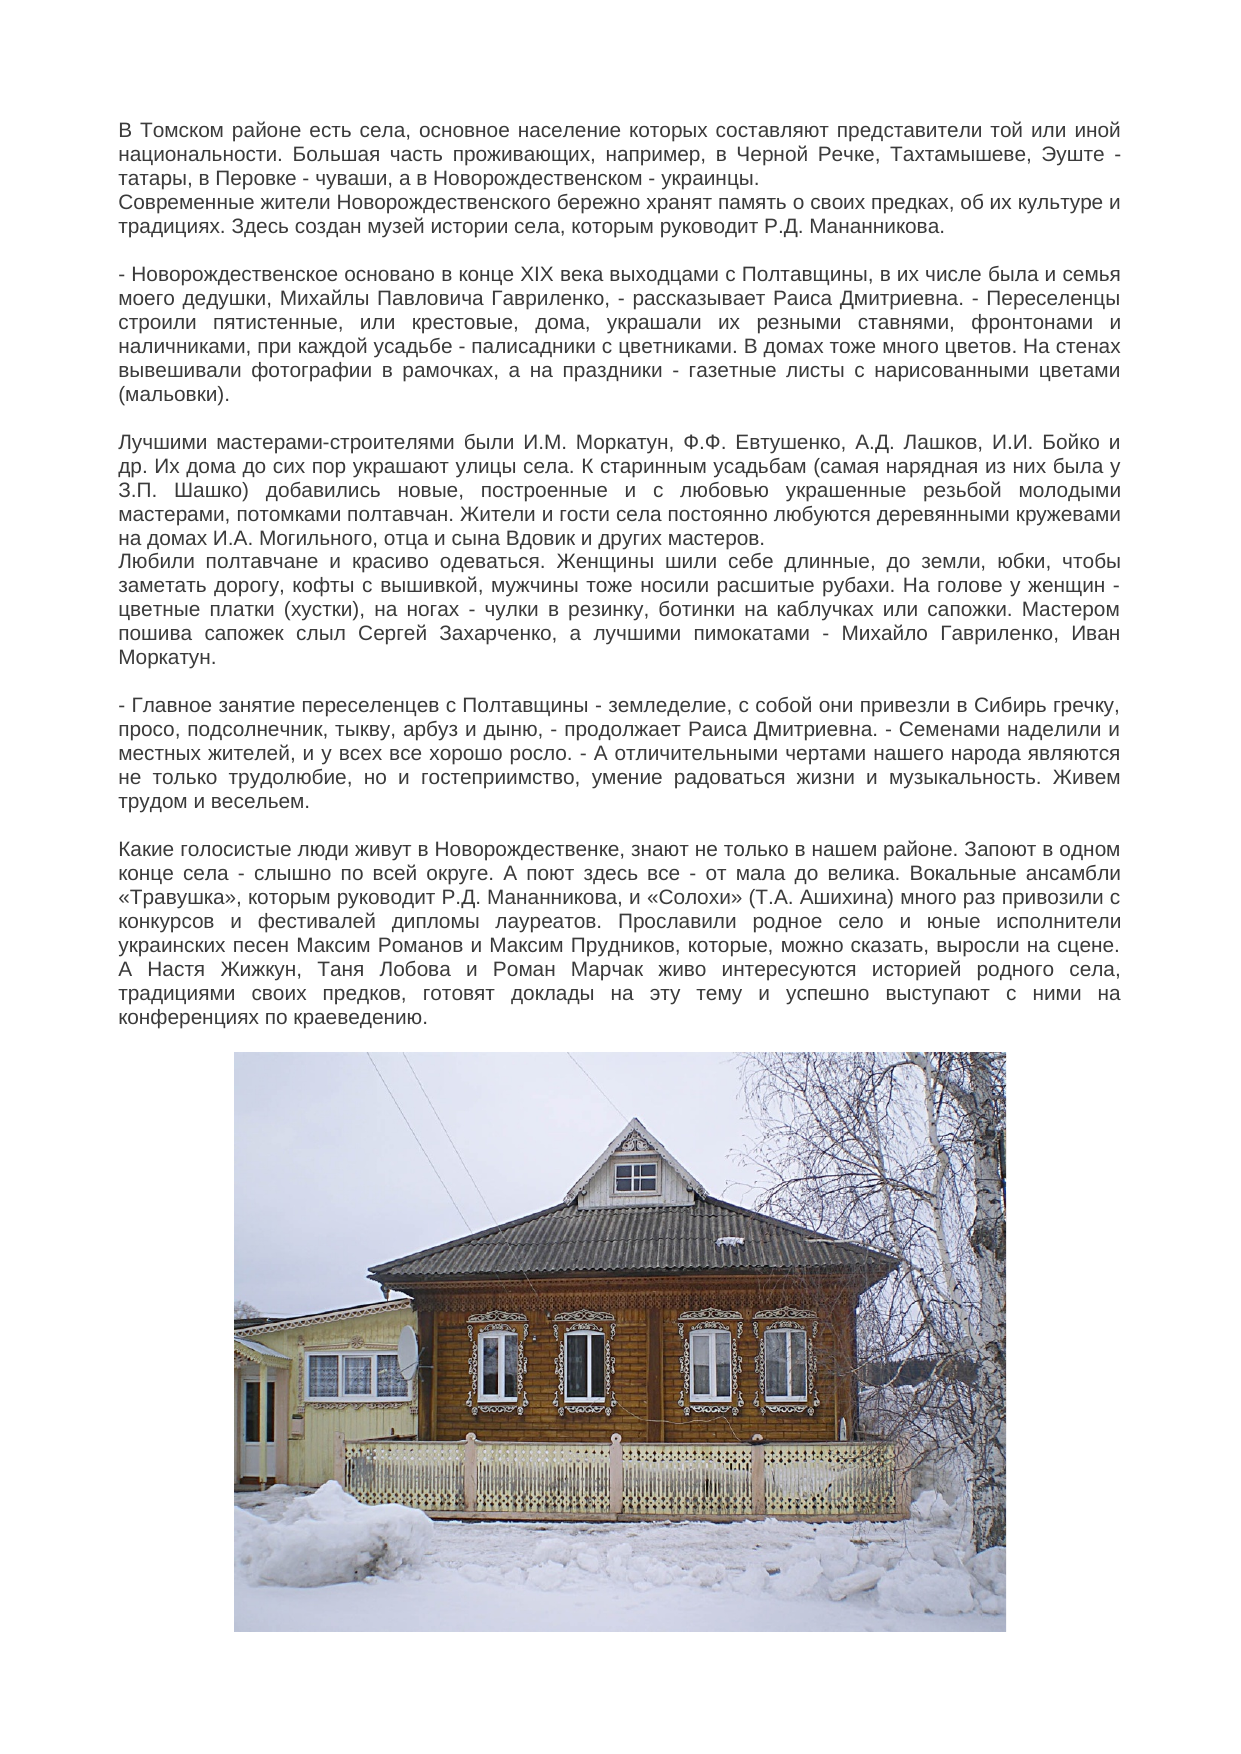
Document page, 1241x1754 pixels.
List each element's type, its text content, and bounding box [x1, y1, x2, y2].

text Любили полтавчане и красиво одеваться. Женщины шили себе длинные, до земли, юбки, чтобы заметать дорогу, кофты с вышивкой, мужчины тоже носили расшитые рубахи. На голове у женщин - цветные платки (хустки), на ногах - чулки в резинку, ботинки на каблучках или сапожки. Мастером пошива сапожек слыл Сергей Захарченко, а лучшими пимокатами - Михайло Гавриленко, Иван Моркатун. [118, 549, 1122, 669]
text - Главное занятие переселенцев с Полтавщины - земледелие, с собой они привезли в Сибирь гречку, просо, подсолнечник, тыкву, арбуз и дыню, - продолжает Раиса Дмитриевна. - Семенами наделили и местных жителей, и у всех все хорошо росло. - А отличительными чертами нашего народа являются не только трудолюбие, но и гостеприимство, умение радоваться жизни и музыкальность. Живем трудом и весельем. [118, 693, 1122, 813]
picture [234, 1052, 1007, 1632]
text Лучшими мастерами-строителями были И.М. Моркатун, Ф.Ф. Евтушенко, А.Д. Лашков, И.И. Бойко и др. Их дома до сих пор украшают улицы села. К старинным усадьбам (самая нарядная из них была у З.П. Шашко) добавились новые, построенные и с любовью украшенные резьбой молодыми мастерами, потомками полтавчан. Жители и гости села постоянно любуются деревянными кружевами на домах И.А. Могильного, отца и сына Вдовик и других мастеров. [118, 429, 1122, 549]
text В Томском районе есть села, основное население которых составляют представители той или иной национальности. Большая часть проживающих, например, в Черной Речке, Тахтамышеве, Эуште - татары, в Перовке - чуваши, а в Новорождественском - украинцы. [118, 118, 1122, 190]
text Современные жители Новорождественского бережно хранят память о своих предках, об их культуре и традициях. Здесь создан музей истории села, которым руководит Р.Д. Мананникова. [118, 190, 1122, 238]
text Какие голосистые люди живут в Новорождественке, знают не только в нашем районе. Запоют в одном конце села - слышно по всей округе. А поют здесь все - от мала до велика. Вокальные ансамбли «Травушка», которым руководит Р.Д. Мананникова, и «Солохи» (Т.А. Ашихина) много раз привозили с конкурсов и фестивалей дипломы лауреатов. Прославили родное село и юные исполнители украинских песен Максим Романов и Максим Прудников, которые, можно сказать, выросли на сцене. А Настя Жижкун, Таня Лобова и Роман Марчак живо интересуются историей родного села, традициями своих предков, готовят доклады на эту тему и успешно выступают с ними на конференциях по краеведению. [118, 837, 1122, 1028]
text - Новорождественское основано в конце XIX века выходцами с Полтавщины, в их числе была и семья моего дедушки, Михайлы Павловича Гавриленко, - рассказывает Раиса Дмитриевна. - Переселенцы строили пятистенные, или крестовые, дома, украшали их резными ставнями, фронтонами и наличниками, при каждой усадьбе - палисадники с цветниками. В домах тоже много цветов. На стенах вывешивали фотографии в рамочках, а на праздники - газетные листы с нарисованными цветами (мальовки). [118, 262, 1122, 406]
